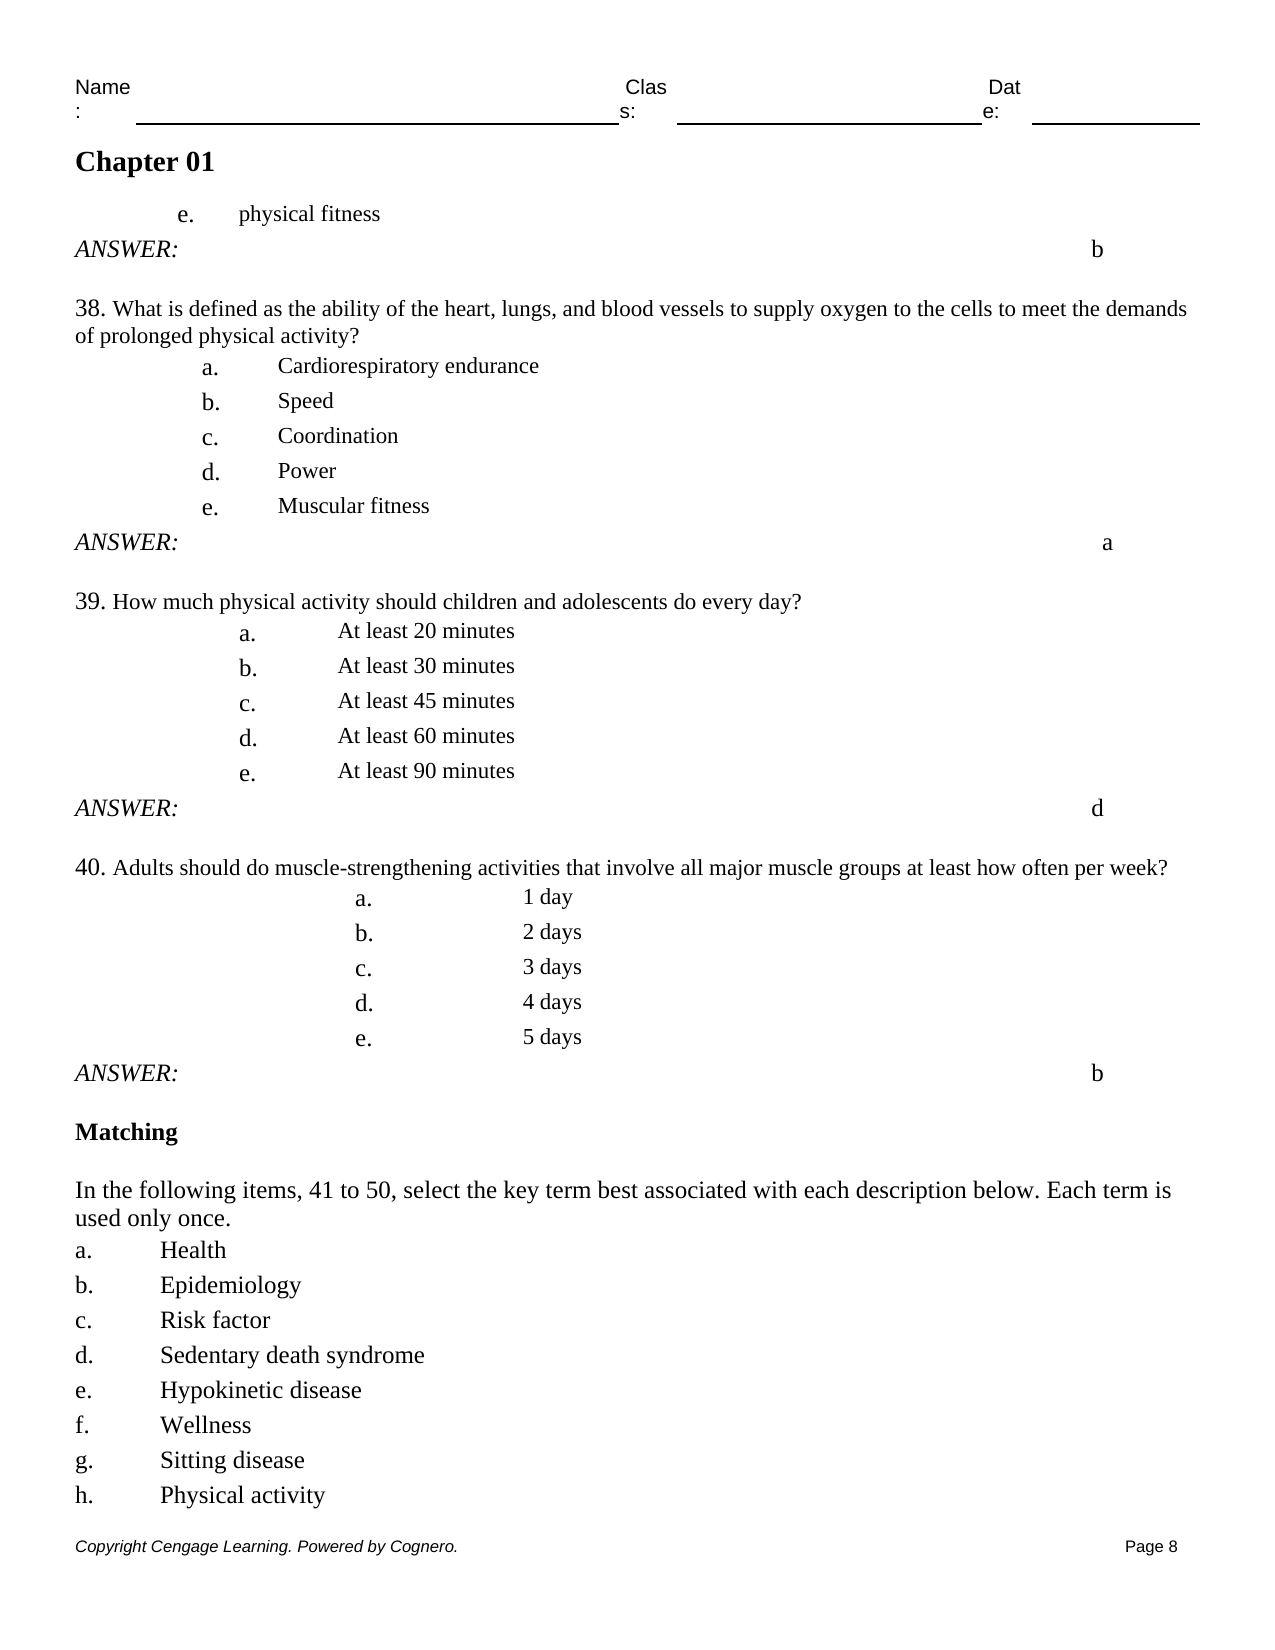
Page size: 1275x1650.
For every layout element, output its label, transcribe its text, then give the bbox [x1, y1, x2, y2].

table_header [75, 196, 1200, 267]
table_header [75, 1175, 1200, 1512]
table_header Matching [75, 1118, 1200, 1146]
table_header 38. What is defined as the ability of the heart, lungs, and blood vessels to supply oxygen to the cells to meet the demands of prolonged physical activity? [75, 294, 1200, 559]
table_header 39. How much physical activity should children and adolescents do every day? [75, 586, 1200, 824]
table_header 40. Adults should do muscle-strengthening activities that involve all major muscle groups at least how often per week? [75, 852, 1200, 1090]
